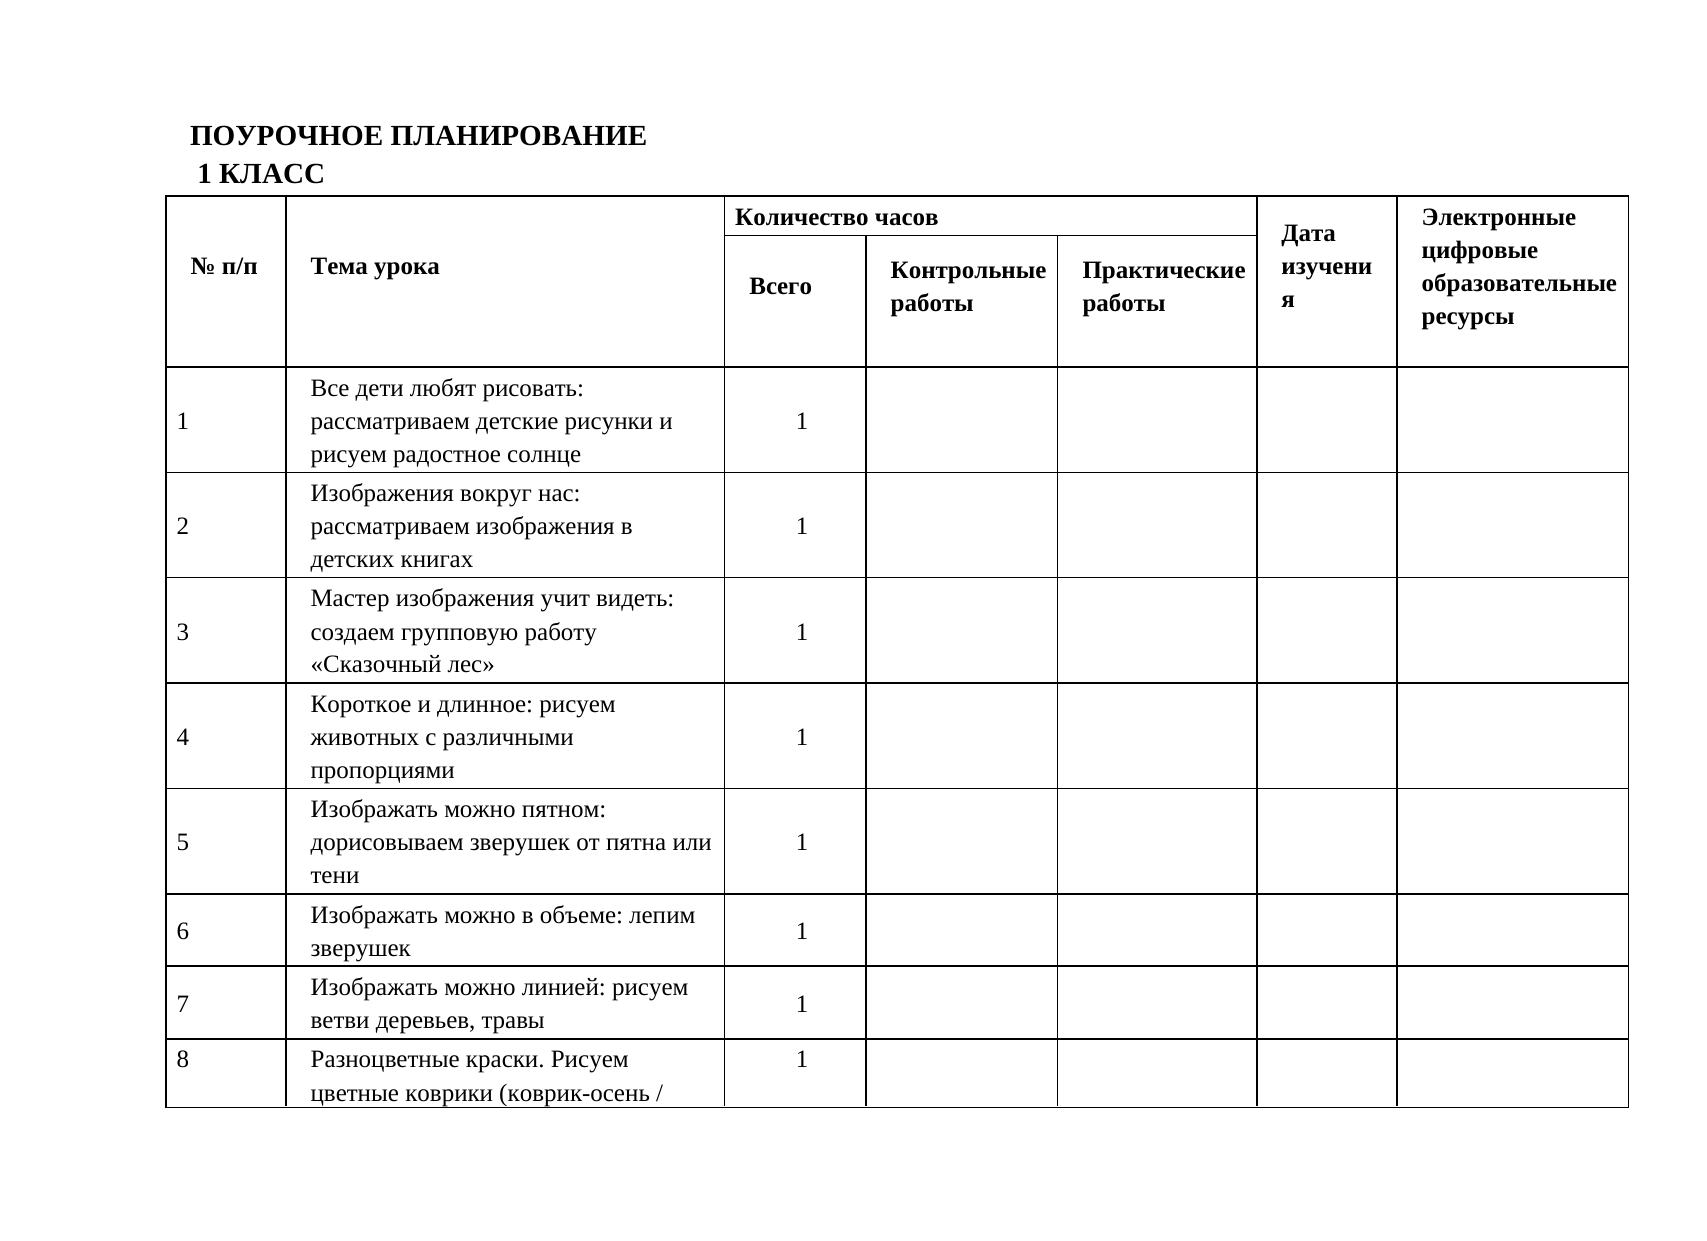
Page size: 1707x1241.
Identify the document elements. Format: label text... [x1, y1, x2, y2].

table_header Тема урока [287, 197, 724, 366]
table_cell [1058, 1040, 1256, 1106]
table_cell 4 [167, 684, 285, 788]
table_cell 2 [167, 473, 285, 577]
table_cell Практические работы [1058, 236, 1256, 366]
table_cell Все дети любят рисовать: рассматриваем детские рисунки и рисуем радостное солнце [287, 368, 724, 471]
table_cell [1398, 789, 1628, 893]
table_cell [1258, 895, 1396, 965]
table_cell 1 [725, 684, 865, 788]
table_cell [1398, 473, 1628, 577]
table_cell [1058, 368, 1256, 471]
table_cell [867, 473, 1057, 577]
table_cell 3 [167, 578, 285, 682]
table_cell 1 [167, 368, 285, 471]
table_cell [287, 1040, 724, 1106]
table_cell [1058, 789, 1256, 893]
table_cell [867, 368, 1057, 471]
table_cell Короткое и длинное: рисуем животных с различными пропорциями [287, 684, 724, 788]
table_cell [1398, 684, 1628, 788]
table_cell [867, 578, 1057, 682]
table_cell 1 [725, 967, 865, 1038]
table_cell [867, 1040, 1057, 1106]
table_cell [1058, 578, 1256, 682]
table_cell 1 [725, 473, 865, 577]
table_cell [1258, 967, 1396, 1038]
table_cell Изображать можно в объеме: лепим зверушек [287, 895, 724, 965]
text ПОУРОЧНОЕ ПЛАНИРОВАНИЕ [190, 118, 1618, 152]
table_cell [867, 967, 1057, 1038]
table_cell [1398, 967, 1628, 1038]
text 1 КЛАСС [190, 157, 1618, 190]
table_cell [1258, 578, 1396, 682]
table_cell [1258, 789, 1396, 893]
table_cell [867, 684, 1057, 788]
table_cell Мастер изображения учит видеть: создаем групповую работу «Сказочный лес» [287, 578, 724, 682]
table_cell 5 [167, 789, 285, 893]
table_cell 1 [725, 895, 865, 965]
table_cell [1058, 473, 1256, 577]
table_header Количество часов [725, 197, 1256, 234]
table_header № п/п [167, 197, 285, 366]
table_cell 1 [725, 1040, 865, 1106]
table_cell 1 [725, 789, 865, 893]
table_cell [1398, 578, 1628, 682]
table_header Дата изучения [1258, 197, 1396, 366]
table_cell Изображать можно линией: рисуем ветви деревьев, травы [287, 967, 724, 1038]
table_cell 7 [167, 967, 285, 1038]
table_header Электронные цифровые образовательные ресурсы [1398, 197, 1628, 366]
table_cell Всего [725, 236, 865, 366]
table_cell [1398, 368, 1628, 471]
table_cell [867, 895, 1057, 965]
table_cell [1058, 967, 1256, 1038]
table_cell Контрольные работы [867, 236, 1057, 366]
table_cell 6 [167, 895, 285, 965]
table_cell 1 [725, 578, 865, 682]
table_cell Изображать можно пятном: дорисовываем зверушек от пятна или тени [287, 789, 724, 893]
table_cell 8 [167, 1040, 285, 1106]
table_cell [867, 789, 1057, 893]
table_cell [1258, 684, 1396, 788]
table_cell [1258, 1040, 1396, 1106]
table_cell [1398, 1040, 1628, 1106]
table_cell 1 [725, 368, 865, 471]
table_cell [1398, 895, 1628, 965]
table_cell [1258, 368, 1396, 471]
table_cell [1058, 895, 1256, 965]
table_cell Изображения вокруг нас: рассматриваем изображения в детских книгах [287, 473, 724, 577]
table_cell [1058, 684, 1256, 788]
table_cell [1258, 473, 1396, 577]
